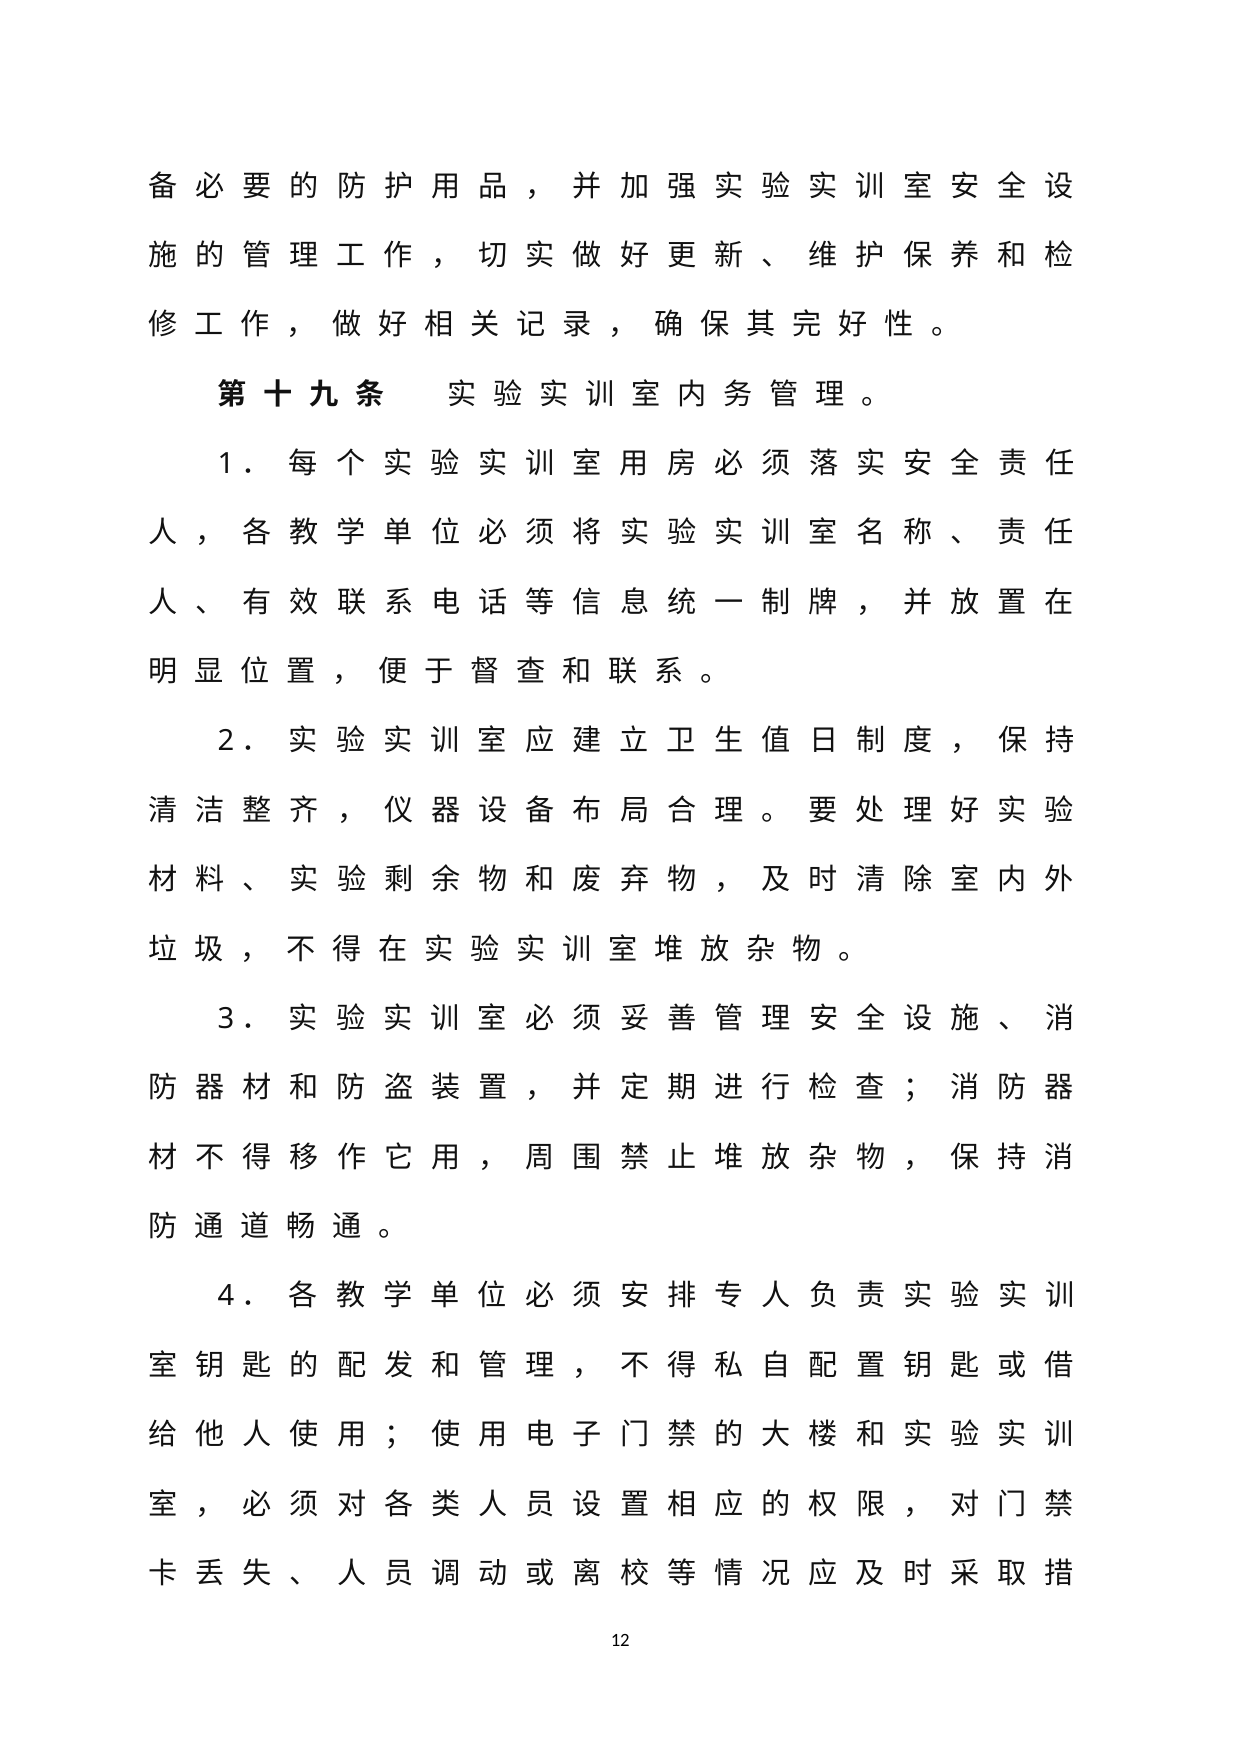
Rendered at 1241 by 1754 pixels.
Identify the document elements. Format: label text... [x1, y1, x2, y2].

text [148, 1258, 1092, 1605]
text 3．实验实训室必须妥善管理安全设施、消防器材和防盗装置，并定期进行检查；消防器材不得移作它用，周围禁止堆放杂物，保持消防通道畅通。 [148, 981, 1092, 1258]
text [148, 148, 1092, 357]
text 2．实验实训室应建立卫生值日制度，保持清洁整齐，仪器设备布局合理。要处理好实验材料、实验剩余物和废弃物，及时清除室内外垃圾，不得在实验实训室堆放杂物。 [148, 703, 1092, 981]
text 第十九条 实验实训室内务管理。 [148, 357, 1092, 426]
text 1．每个实验实训室用房必须落实安全责任人，各教学单位必须将实验实训室名称、责任人、有效联系电话等信息统一制牌，并放置在明显位置，便于督查和联系。 [148, 426, 1092, 703]
